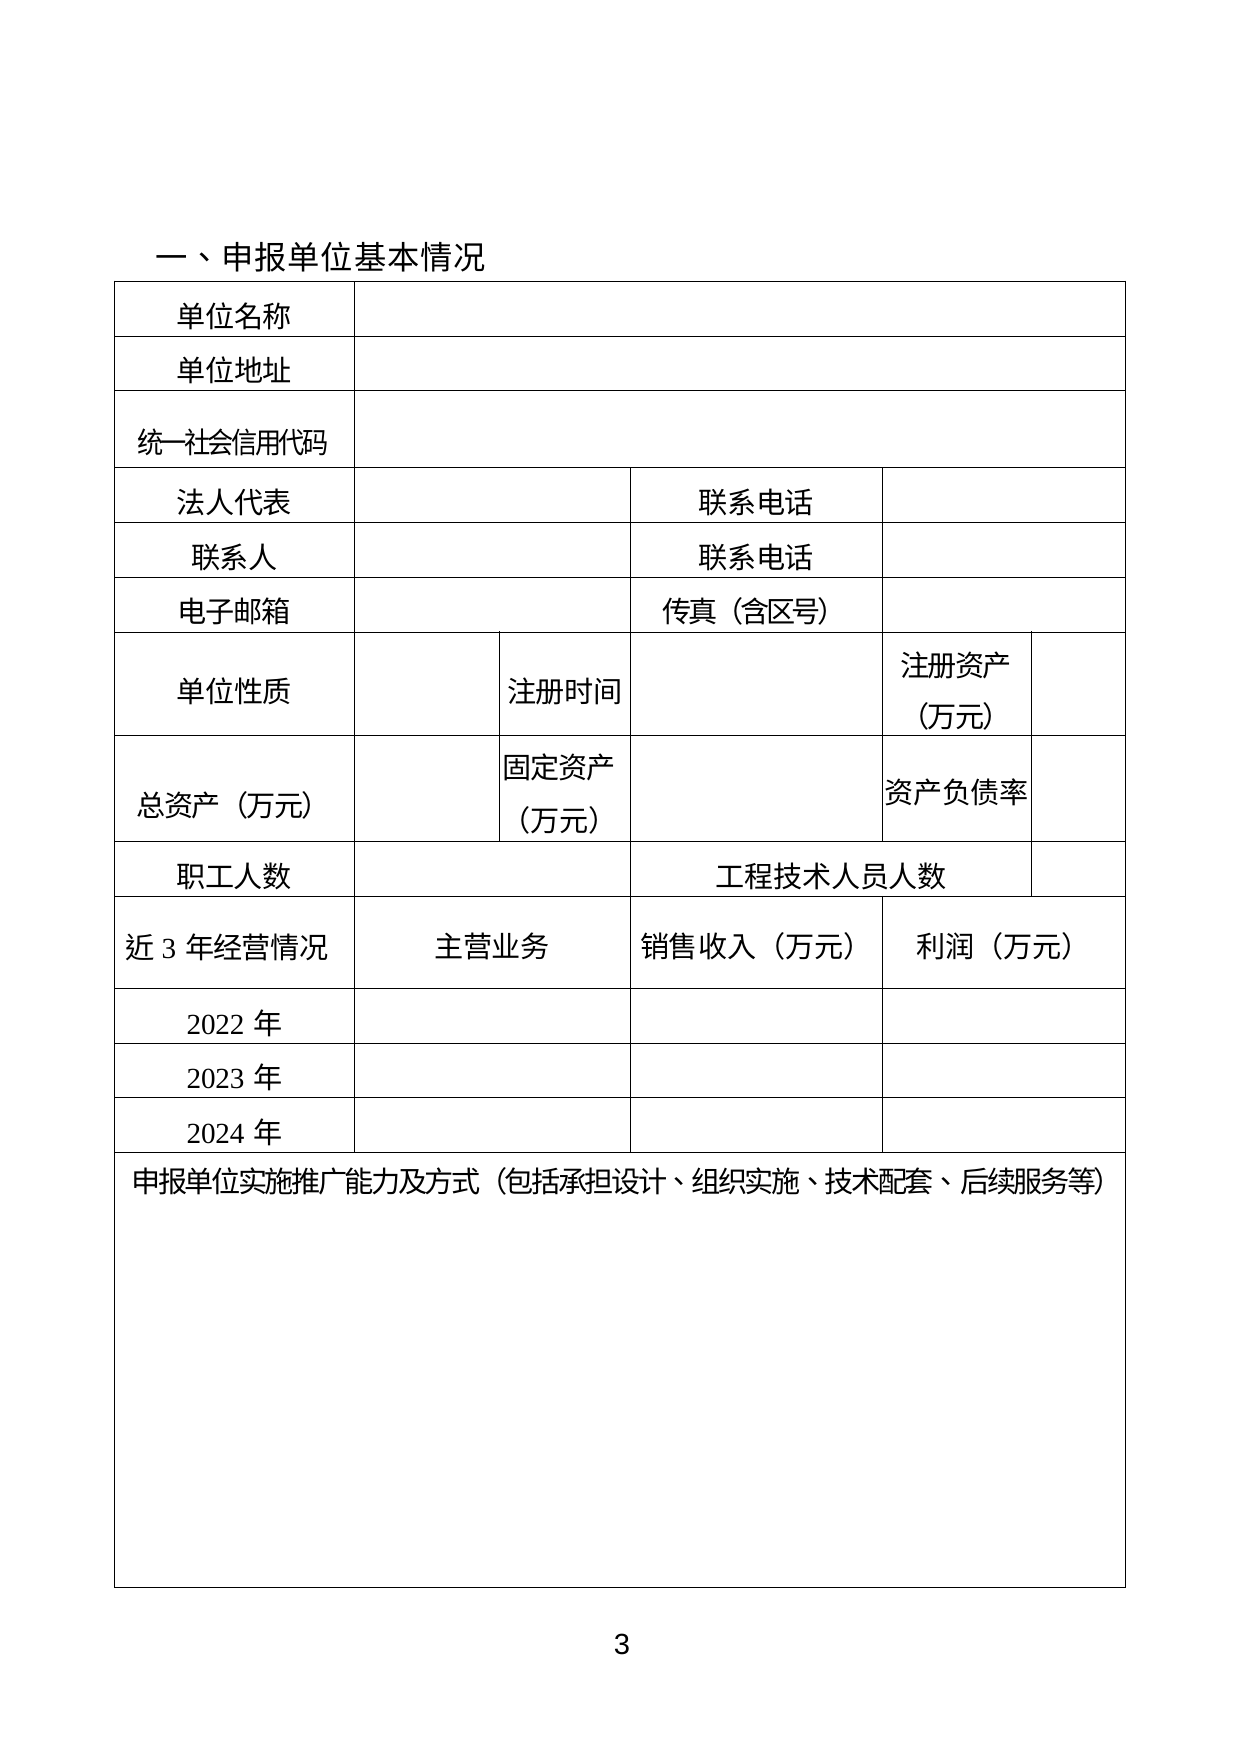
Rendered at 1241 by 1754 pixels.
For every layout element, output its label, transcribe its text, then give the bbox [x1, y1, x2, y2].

table_cell 法人代表 [115, 468, 354, 522]
table_cell 资产负债率 [883, 736, 1031, 841]
table_cell [883, 468, 1125, 522]
table_cell 联系电话 [631, 468, 882, 522]
table_cell 职工人数 [115, 842, 354, 896]
table_cell 统一社会信用代码 [115, 391, 354, 467]
table_cell [883, 1098, 1125, 1152]
table_cell [355, 842, 630, 896]
table_cell 注册时间 [500, 633, 630, 735]
text 一、申报单位基本情况 [155, 236, 1126, 278]
table_cell 单位性质 [115, 633, 354, 735]
table_cell 申报单位实施推广能力及方式（包括承担设计、组织实施、技术配套、后续服务等） [115, 1153, 1125, 1587]
table_cell [355, 1098, 630, 1152]
table_cell 利润（万元） [883, 897, 1125, 988]
table_cell [631, 1044, 882, 1097]
table_cell 工程技术人员人数 [631, 842, 1031, 896]
table_cell [1032, 736, 1125, 841]
table_cell [883, 989, 1125, 1043]
table_cell 联系人 [115, 523, 354, 577]
table_cell [631, 989, 882, 1043]
table_cell [883, 523, 1125, 577]
table_cell 固定资产 （万元） [500, 736, 630, 841]
table_cell 2023 年 [115, 1044, 354, 1097]
table_cell 主营业务 [355, 897, 630, 988]
table_cell [1032, 842, 1125, 896]
table_header 单位名称 [115, 282, 354, 336]
table_cell [355, 736, 499, 841]
table_cell [355, 468, 630, 522]
table_cell 联系电话 [631, 523, 882, 577]
table_cell [355, 391, 1125, 467]
table_cell [355, 523, 630, 577]
table_cell [355, 578, 630, 631]
table_cell 总资产（万元） [115, 736, 354, 841]
table_cell 近 3 年经营情况 [115, 897, 354, 988]
table_cell [1032, 633, 1125, 735]
table_cell 电子邮箱 [115, 578, 354, 631]
table_cell [355, 337, 1125, 390]
table_cell 单位地址 [115, 337, 354, 390]
table_cell [631, 1098, 882, 1152]
table_cell 注册资产 （万元） [883, 633, 1031, 735]
table_cell 销售收入（万元） [631, 897, 882, 988]
table_cell [631, 633, 882, 735]
table_cell [355, 989, 630, 1043]
table_cell 2022 年 [115, 989, 354, 1043]
table_cell [631, 736, 882, 841]
table_cell [883, 1044, 1125, 1097]
table_header [355, 282, 1125, 336]
table_cell [883, 578, 1125, 631]
table_cell 传真（含区号） [631, 578, 882, 631]
table_cell 2024 年 [115, 1098, 354, 1152]
table_cell [355, 633, 499, 735]
table_cell [355, 1044, 630, 1097]
